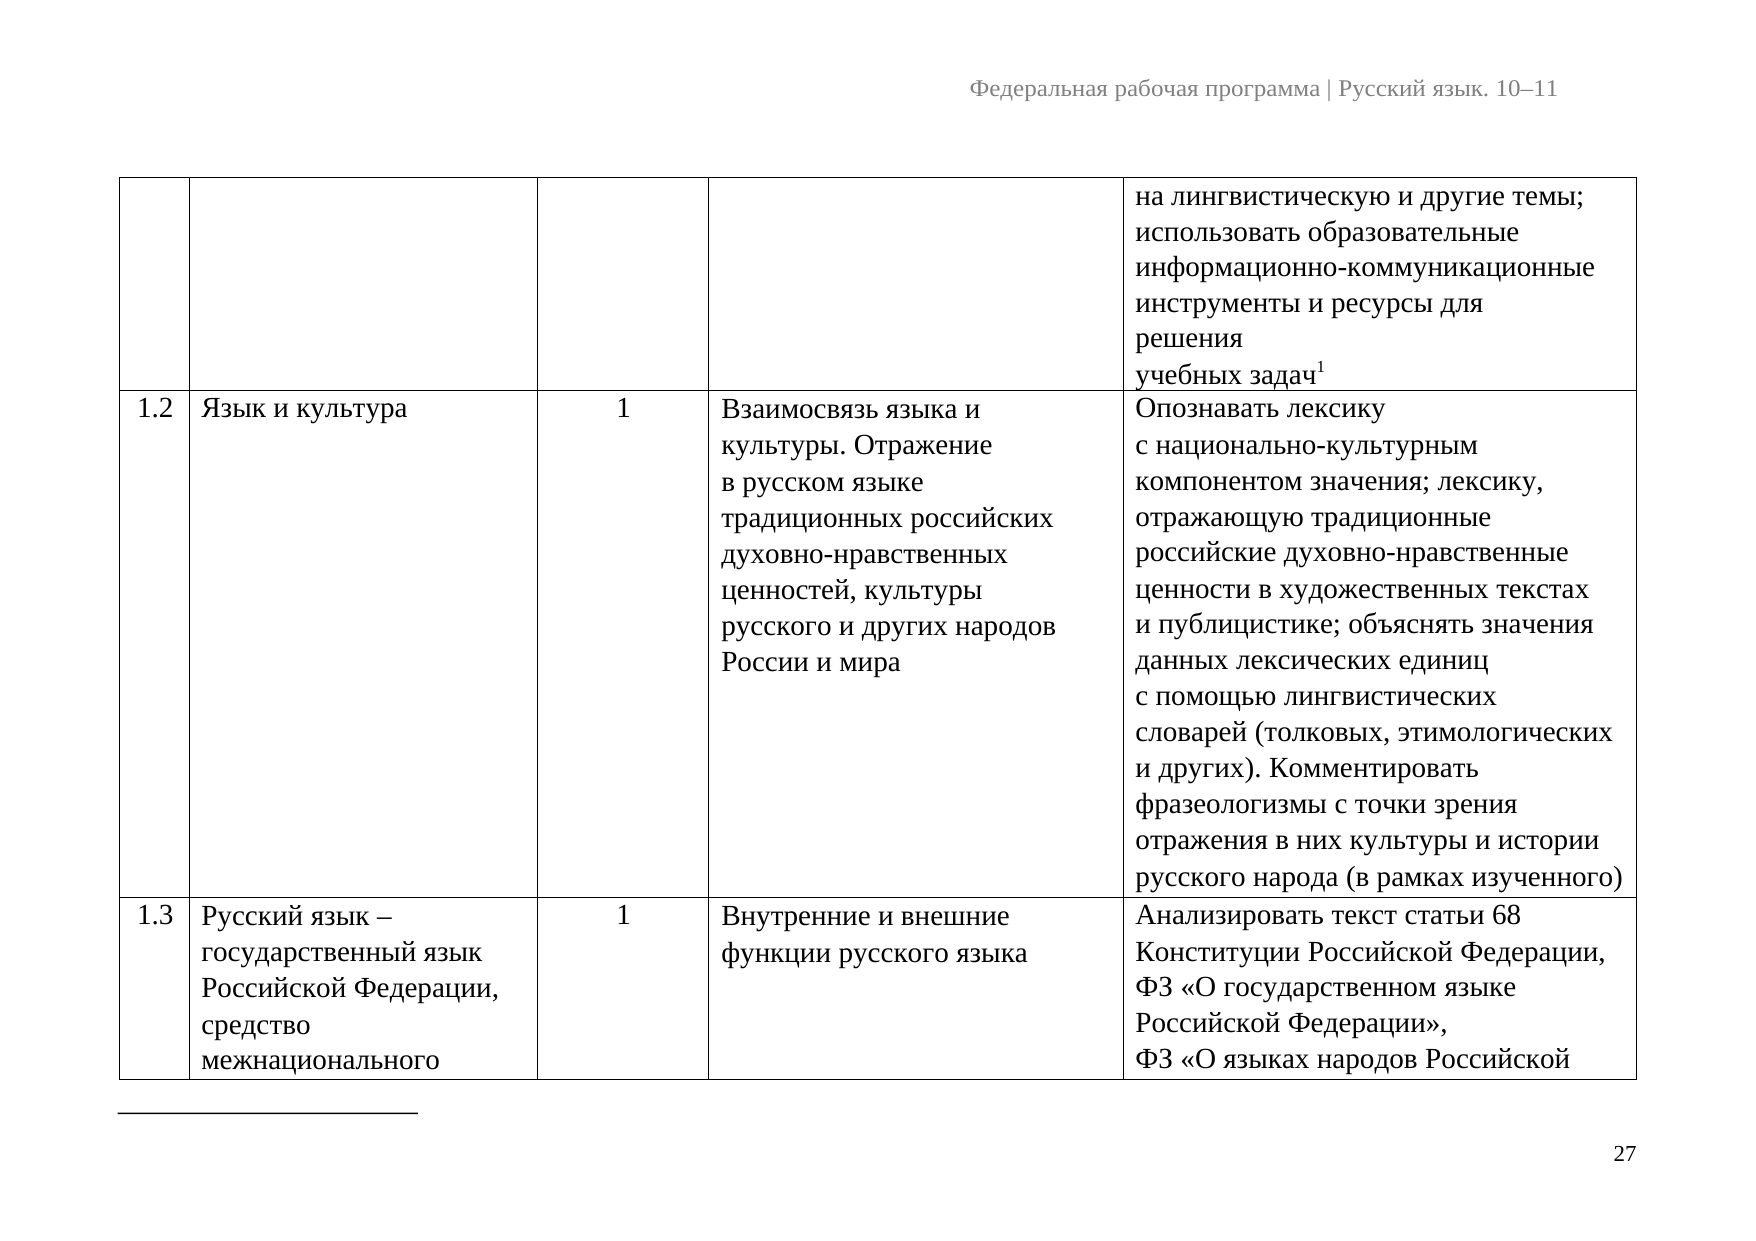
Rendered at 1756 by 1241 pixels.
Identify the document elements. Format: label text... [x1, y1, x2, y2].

table_cell 1 [538, 898, 708, 1079]
table_header на лингвистическую и другие темы; использовать образовательные информационно-коммуникационные инструменты и ресурсы для решения учебных задач1 [1124, 178, 1636, 390]
table_header [538, 178, 708, 390]
table_header [190, 178, 537, 390]
table_cell Язык и культура [190, 391, 537, 897]
table_cell 1 [538, 391, 708, 897]
table_header [709, 178, 1123, 390]
table_header [120, 178, 189, 390]
table_cell Анализировать текст статьи 68 Конституции Российской Федерации, ФЗ «О государственном языке Российской Федерации», ФЗ «О языках народов Российской [1124, 898, 1636, 1079]
table_cell Взаимосвязь языка и культуры. Отражение в русском языке традиционных российских духовно-нравственных ценностей, культуры русского и других народов России и мира [709, 391, 1123, 897]
table_cell Русский язык – государственный язык Российской Федерации, средство межнационального [190, 898, 537, 1079]
table_cell 1.3 [120, 898, 189, 1079]
table_cell Внутренние и внешние функции русского языка [709, 898, 1123, 1079]
table_cell Опознавать лексику с национально-культурным компонентом значения; лексику, отражающую традиционные российские духовно-нравственные ценности в художественных текстах и публицистике; объяснять значения данных лексических единиц с помощью лингвистических словарей (толковых, этимологических и других). Комментировать фразеологизмы с точки зрения отражения в них культуры и истории русского народа (в рамках изученного) [1124, 391, 1636, 897]
table_cell 1.2 [120, 391, 189, 897]
